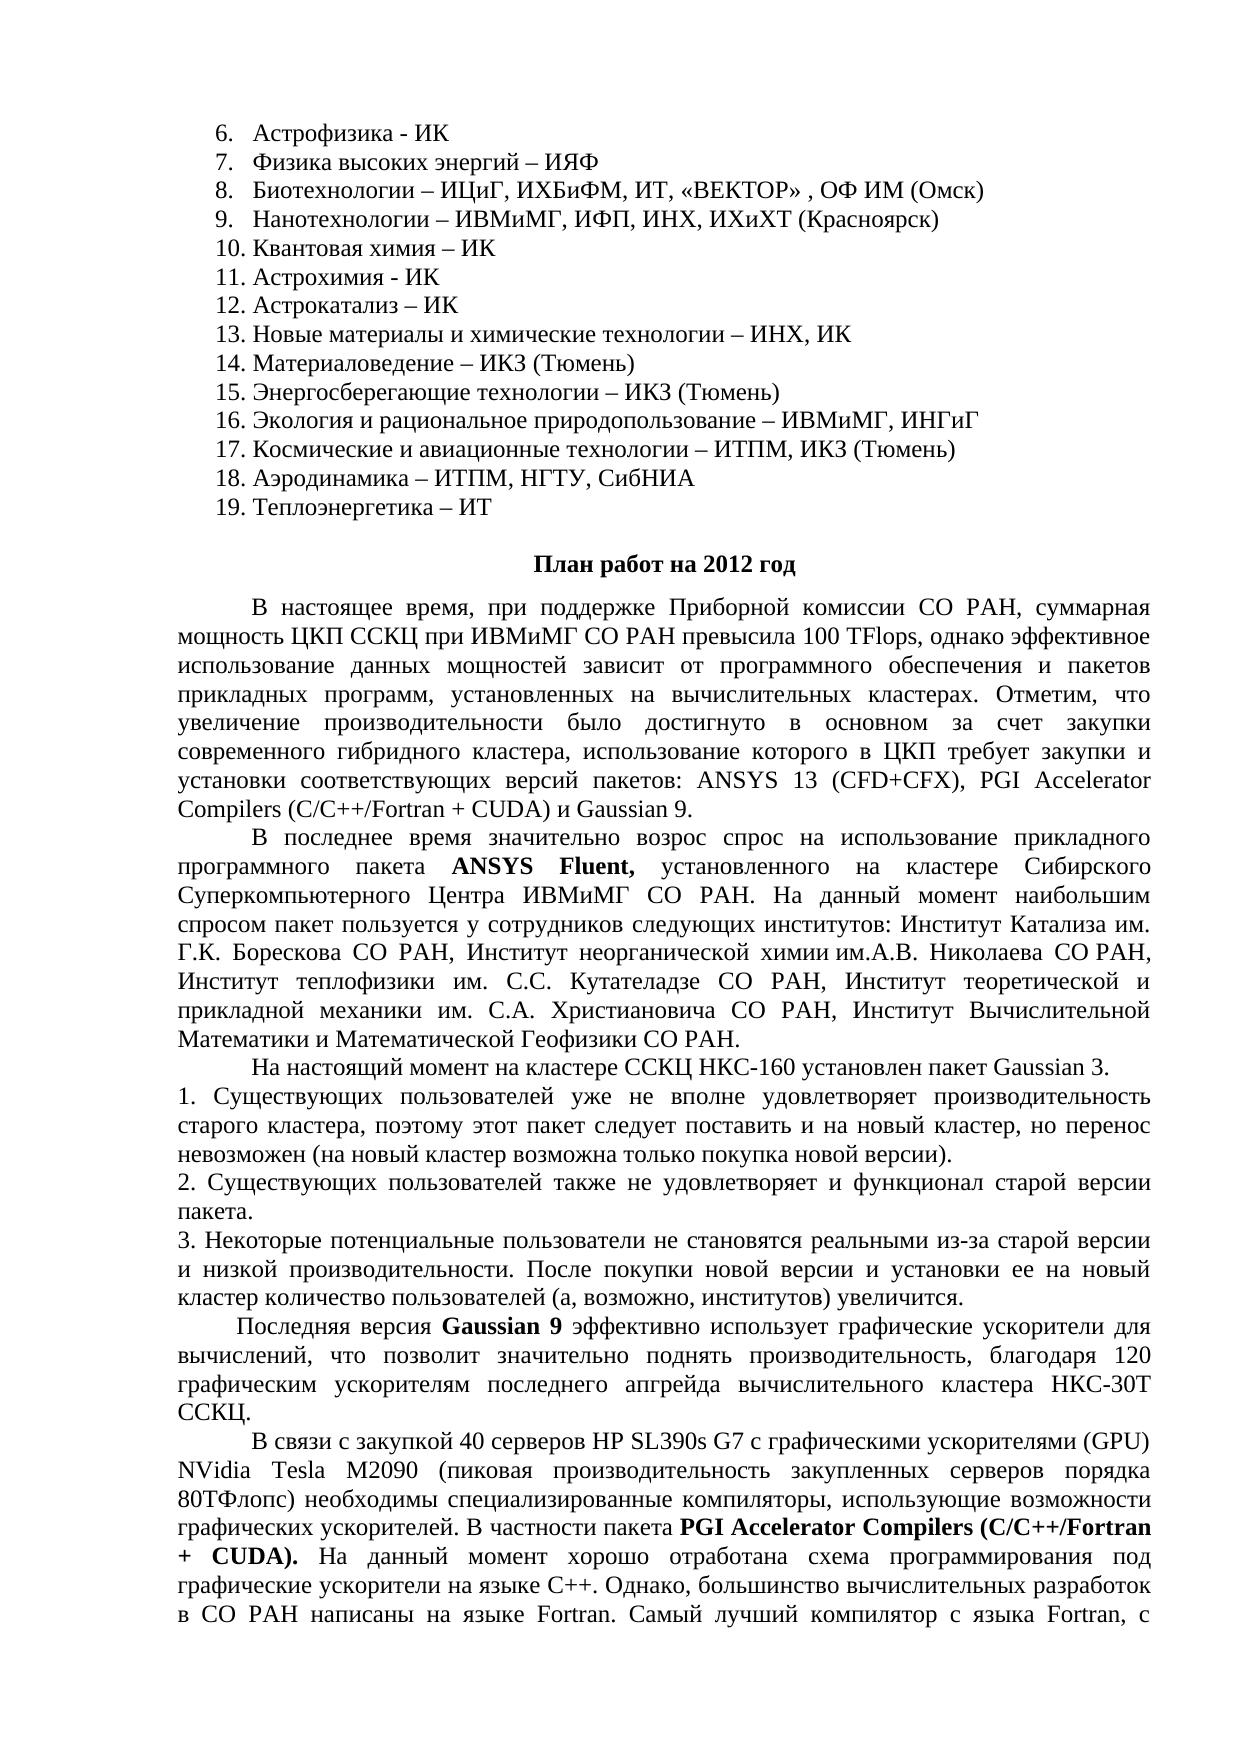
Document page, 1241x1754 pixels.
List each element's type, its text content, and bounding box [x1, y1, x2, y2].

list Энергосберегающие технологии – ИКЗ (Тюмень) [215, 377, 1152, 406]
list Космические и авиационные технологии – ИТПМ, ИКЗ (Тюмень) [215, 434, 1152, 463]
text На настоящий момент на кластере ССКЦ НКС-160 установлен пакет Gaussian 3. [177, 1052, 1152, 1081]
list Экология и рациональное природопользование – ИВМиМГ, ИНГиГ [215, 406, 1152, 434]
text В последнее время значительно возрос спрос на использование прикладного программного пакета ANSYS Fluent, установленного на кластере Сибирского Суперкомпьютерного Центра ИВМиМГ СО РАН. На данный момент наибольшим спросом пакет пользуется у сотрудников следующих институтов: Институт Катализа им. Г.К. Борескова СО РАН, Институт неорганической химии им.А.В. Николаева СО РАН, Институт теплофизики им. С.С. Кутателадзе СО РАН, Институт теоретической и прикладной механики им. С.А. Христиановича СО РАН, Институт Вычислительной Математики и Математической Геофизики СО РАН. [177, 822, 1152, 1052]
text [177, 1426, 1152, 1627]
list Теплоэнергетика – ИТ [215, 492, 1152, 521]
list Астрохимия - ИК [215, 262, 1152, 291]
text 3. Некоторые потенциальные пользователи не становятся реальными из-за старой версии и низкой производительности. После покупки новой версии и установки ее на новый кластер количество пользователей (а, возможно, институтов) увеличится. [177, 1225, 1152, 1311]
list Материаловедение – ИКЗ (Тюмень) [215, 348, 1152, 377]
list Биотехнологии – ИЦиГ, ИХБиФМ, ИТ, «ВЕКТОР» , ОФ ИМ (Омск) [215, 176, 1152, 204]
text 2. Существующих пользователей также не удовлетворяет и функционал старой версии пакета. [177, 1167, 1152, 1225]
list Новые материалы и химические технологии – ИНХ, ИК [215, 319, 1152, 348]
list Нанотехнологии – ИВМиМГ, ИФП, ИНХ, ИХиХТ (Красноярск) [215, 204, 1152, 233]
text В настоящее время, при поддержке Приборной комиссии СО РАН, суммарная мощность ЦКП ССКЦ при ИВМиМГ СО РАН превысила 100 TFlops, однако эффективное использование данных мощностей зависит от программного обеспечения и пакетов прикладных программ, установленных на вычислительных кластерах. Отметим, что увеличение производительности было достигнуто в основном за счет закупки современного гибридного кластера, использование которого в ЦКП требует закупки и установки соответствующих версий пакетов: ANSYS 13 (CFD+CFX), PGI Accelerator Compilers (С/C++/Fortran + CUDA) и Gaussian 9. [177, 592, 1152, 822]
list Астрокатализ – ИК [215, 291, 1152, 319]
list Физика высоких энергий – ИЯФ [215, 147, 1152, 176]
list Квантовая химия – ИК [215, 233, 1152, 262]
text 1. Существующих пользователей уже не вполне удовлетворяет производительность старого кластера, поэтому этот пакет следует поставить и на новый кластер, но перенос невозможен (на новый кластер возможна только покупка новой версии). [177, 1081, 1152, 1167]
list Аэродинамика – ИТПМ, НГТУ, СибНИА [215, 463, 1152, 492]
text План работ на 2012 год [177, 549, 1152, 578]
list Астрофизика - ИК [215, 118, 1152, 147]
text Последняя версия Gaussian 9 эффективно использует графические ускорители для вычислений, что позволит значительно поднять производительность, благодаря 120 графическим ускорителям последнего апгрейда вычислительного кластера НКС-30Т ССКЦ. [177, 1311, 1152, 1426]
